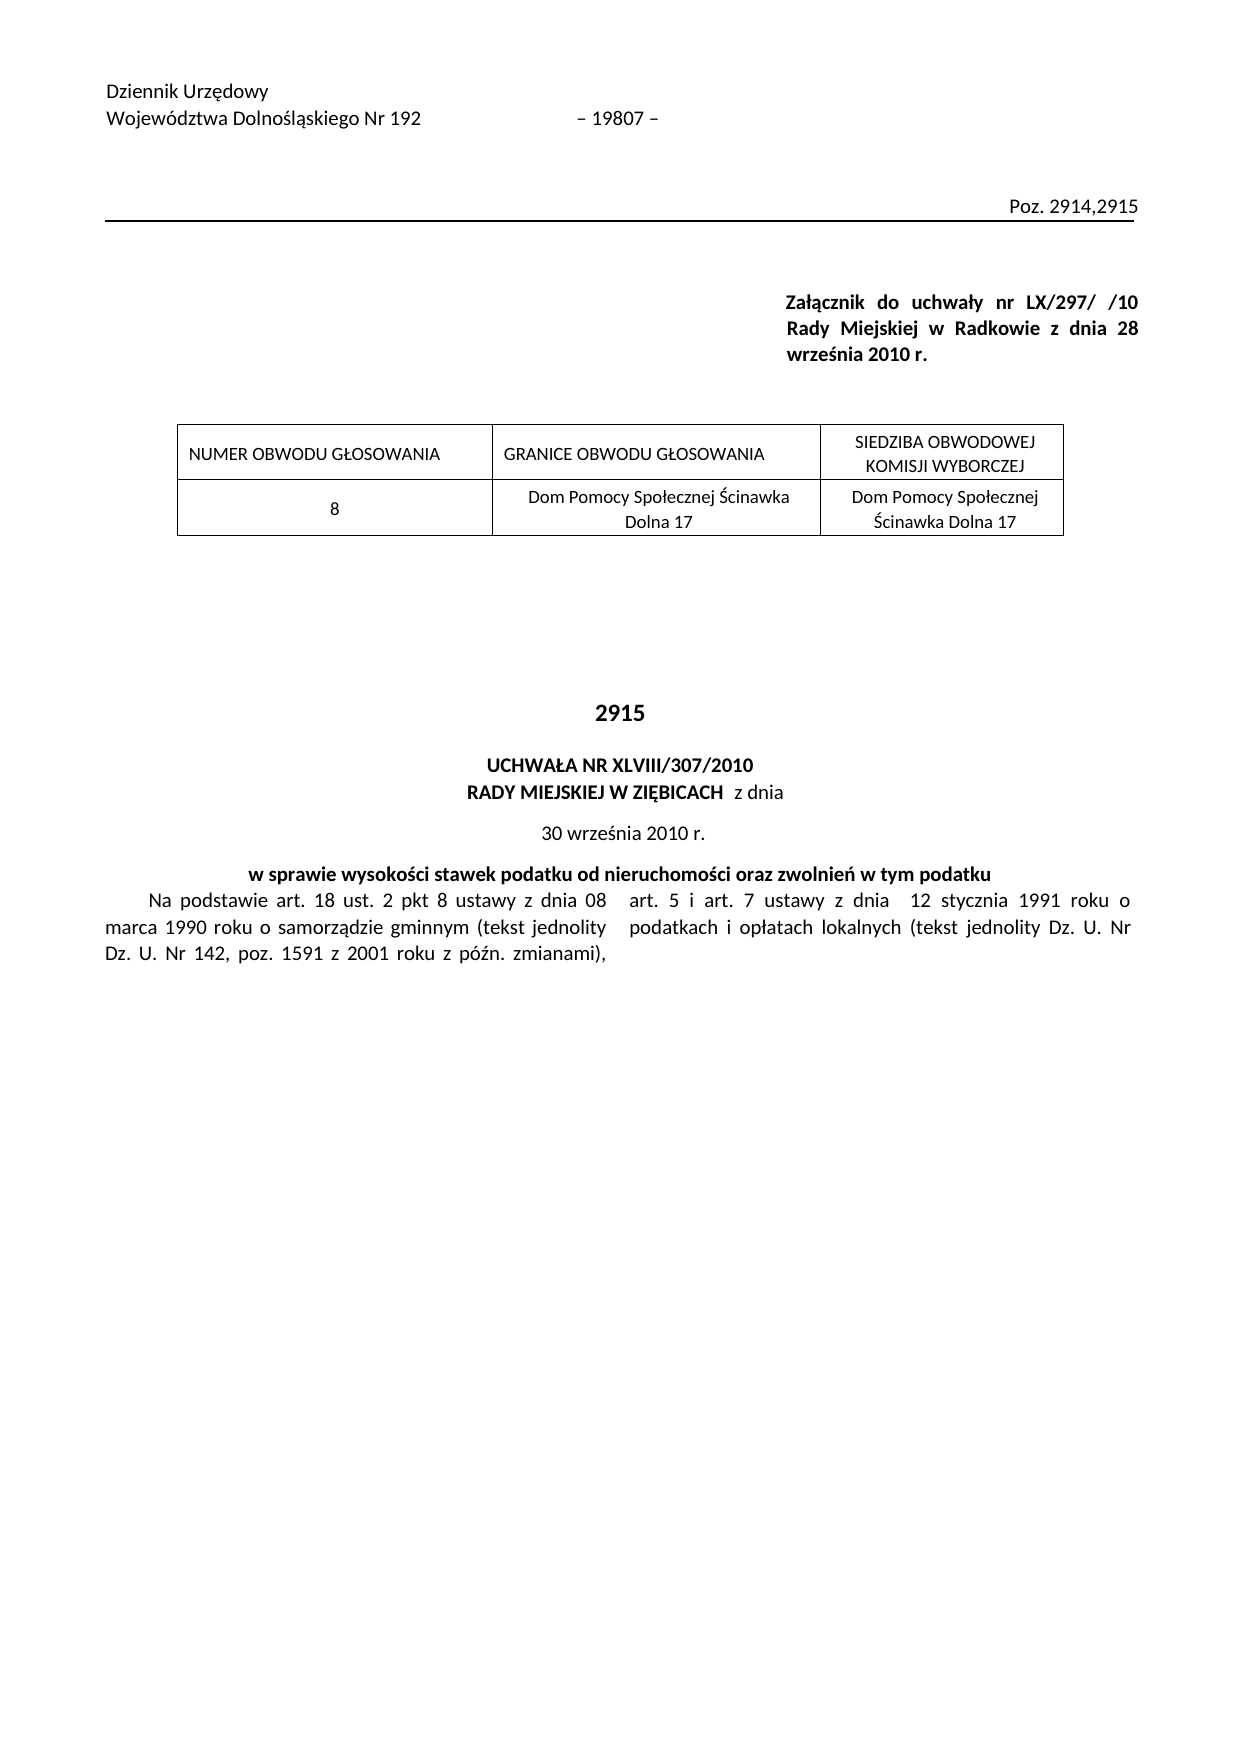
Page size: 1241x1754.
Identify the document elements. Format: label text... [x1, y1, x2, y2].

text RADY MIEJSKIEJ W ZIĘBICACH z dnia 30 września 2010 r. [456, 779, 790, 846]
text Załącznik do uchwały nr LX/297/ /10 Rady Miejskiej w Radkowie z dnia 28 września 2010 r. [786, 289, 1139, 367]
subtitle w sprawie wysokości stawek podatku od nieruchomości oraz zwolnień w tym podatku [106, 861, 1134, 886]
subtitle UCHWAŁA NR XLVIII/307/2010 [106, 753, 1134, 778]
text Poz. 2914,2915 [262, 194, 1138, 219]
table_header SIEDZIBA OBWODOWEJ KOMISJI WYBORCZEJ [821, 425, 1063, 479]
text Na podstawie art. 18 ust. 2 pkt 8 ustawy z dnia 08 marca 1990 roku o samorządzie gminnym (tekst jednolity Dz. U. Nr 142, poz. 1591 z 2001 roku z późn. zmianami), art. 5 i art. 7 ustawy z dnia 12 stycznia 1991 roku o podatkach i opłatach lokalnych (tekst jednolity Dz. U. Nr 121, poz. 844 z 2006 roku z późniejszymi zmianami) – Rada Miejska w Ziębicach uchwala, co następuje: [629, 888, 1132, 939]
table_cell 8 [178, 480, 492, 535]
table_cell Dom Pomocy Społecznej Ścinawka Dolna 17 [821, 480, 1063, 535]
table_header NUMER OBWODU GŁOSOWANIA [178, 425, 492, 479]
table_cell Dom Pomocy Społecznej Ścinawka Dolna 17 [493, 480, 820, 535]
text Na podstawie art. 18 ust. 2 pkt 8 ustawy z dnia 08 marca 1990 roku o samorządzie gminnym (tekst jednolity Dz. U. Nr 142, poz. 1591 z 2001 roku z późn. zmianami), art. 5 i art. 7 ustawy z dnia 12 stycznia 1991 roku o podatkach i opłatach lokalnych (tekst jednolity Dz. U. Nr 121, poz. 844 z 2006 roku z późniejszymi zmianami) – Rada Miejska w Ziębicach uchwala, co następuje: [105, 888, 607, 965]
subtitle 2915 [591, 697, 649, 728]
table_header GRANICE OBWODU GŁOSOWANIA [493, 425, 820, 479]
